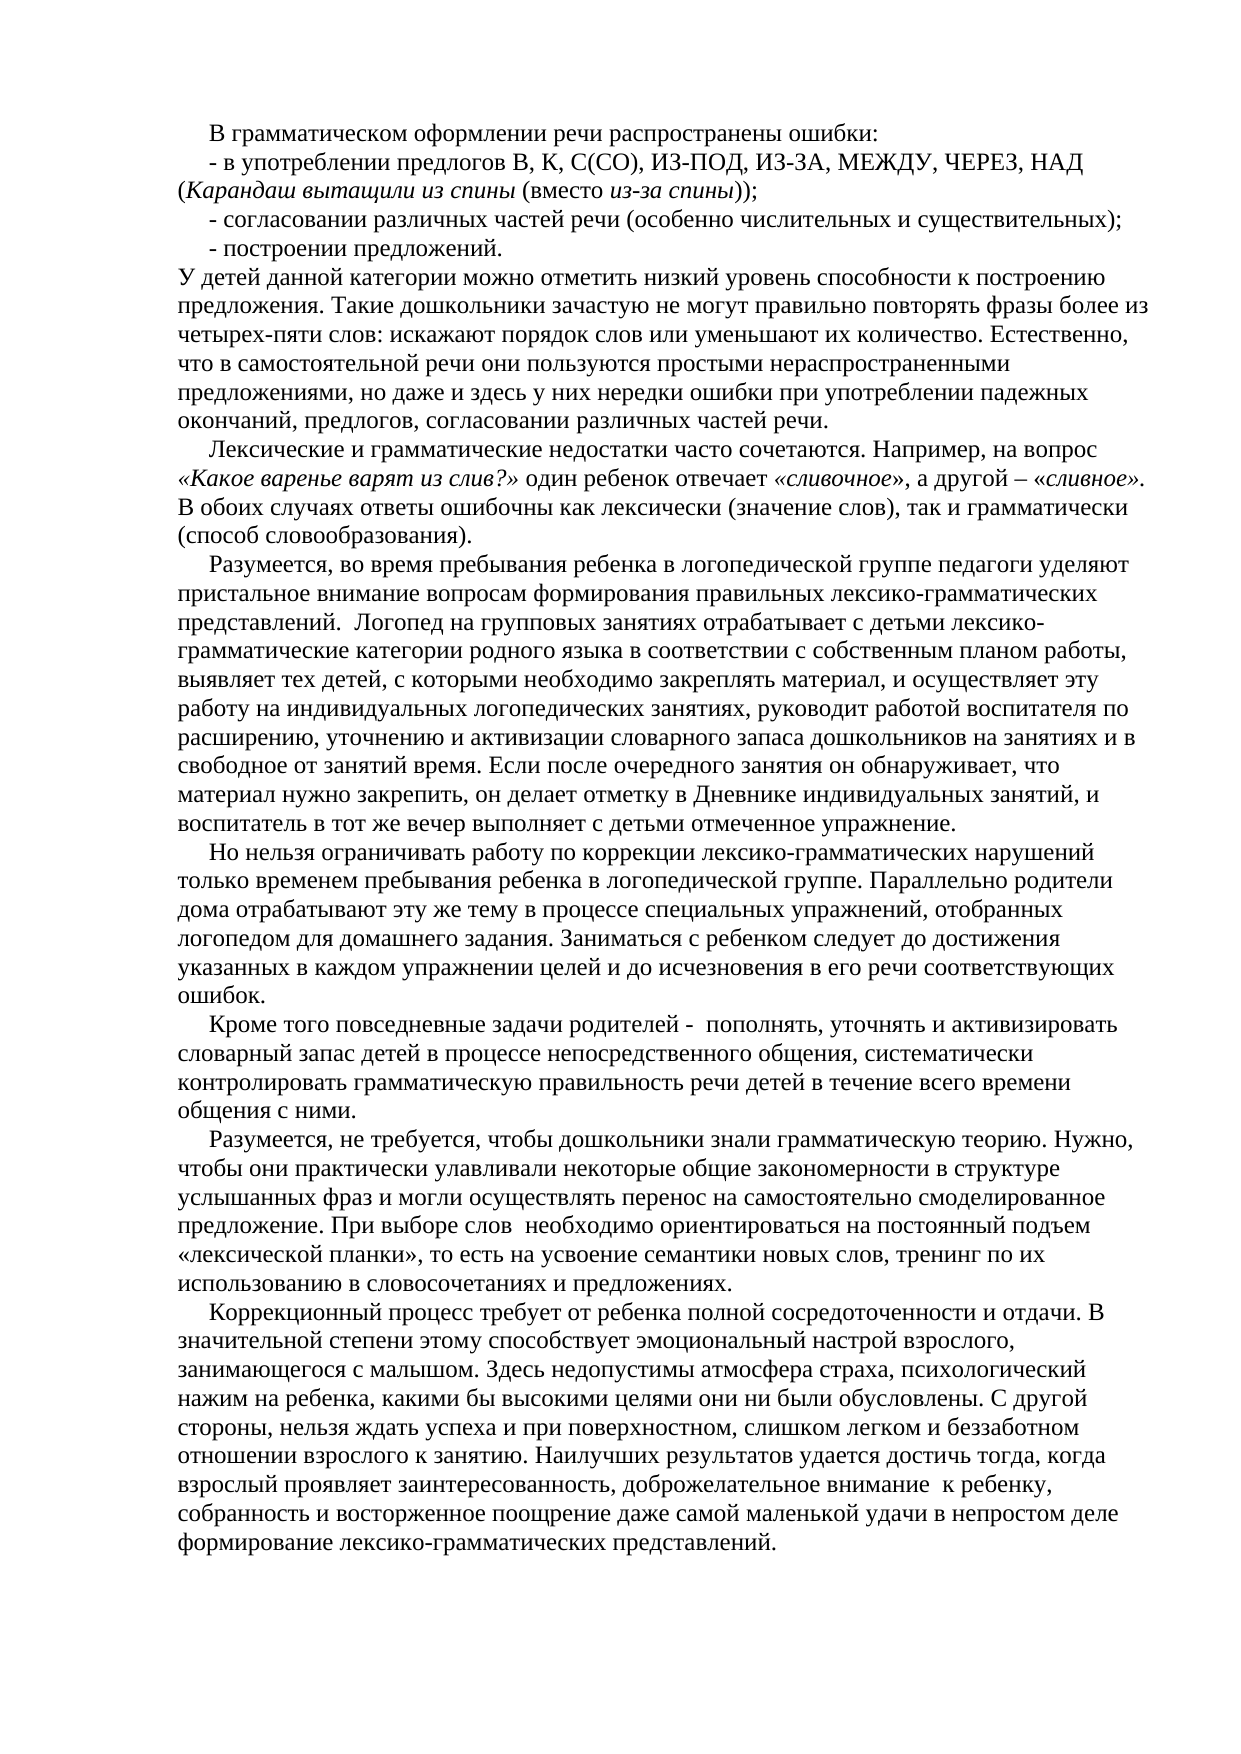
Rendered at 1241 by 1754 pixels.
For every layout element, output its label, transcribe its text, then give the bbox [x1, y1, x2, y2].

text Разумеется, не требуется, чтобы дошкольники знали грамматическую теорию. Нужно, чтобы они практически улавливали некоторые общие закономерности в структуре услышанных фраз и могли осуществлять перенос на самостоятельно смоделированное предложение. При выборе слов необходимо ориентироваться на постоянный подъем «лексической планки», то есть на усвоение семантики новых слов, тренинг по их использованию в словосочетаниях и предложениях. [177, 1124, 1152, 1297]
text - в употреблении предлогов В, К, С(СО), ИЗ-ПОД, ИЗ-ЗА, МЕЖДУ, ЧЕРЕЗ, НАД (Карандаш вытащили из спины (вместо из-за спины)); [177, 147, 1152, 204]
text - согласовании различных частей речи (особенно числительных и существительных); [177, 204, 1152, 233]
text Кроме того повседневные задачи родителей - пополнять, уточнять и активизировать словарный запас детей в процессе непосредственного общения, систематически контролировать грамматическую правильность речи детей в течение всего времени общения с ними. [177, 1009, 1152, 1124]
text Но нельзя ограничивать работу по коррекции лексико-грамматических нарушений только временем пребывания ребенка в логопедической группе. Параллельно родители дома отрабатывают эту же тему в процессе специальных упражнений, отобранных логопедом для домашнего задания. Заниматься с ребенком следует до достижения указанных в каждом упражнении целей и до исчезновения в его речи соответствующих ошибок. [177, 837, 1152, 1009]
text У детей данной категории можно отметить низкий уровень способности к построению предложения. Такие дошкольники зачастую не могут правильно повторять фразы более из четырех-пяти слов: искажают порядок слов или уменьшают их количество. Естественно, что в самостоятельной речи они пользуются простыми нераспространенными предложениями, но даже и здесь у них нередки ошибки при употреблении падежных окончаний, предлогов, согласовании различных частей речи. [177, 262, 1152, 434]
text Разумеется, во время пребывания ребенка в логопедической группе педагоги уделяют пристальное внимание вопросам формирования правильных лексико-грамматических представлений. Логопед на групповых занятиях отрабатывает с детьми лексико-грамматические категории родного языка в соответствии с собственным планом работы, выявляет тех детей, с которыми необходимо закреплять материал, и осуществляет эту работу на индивидуальных логопедических занятиях, руководит работой воспитателя по расширению, уточнению и активизации словарного запаса дошкольников на занятиях и в свободное от занятий время. Если после очередного занятия он обнаруживает, что материал нужно закрепить, он делает отметку в Дневнике индивидуальных занятий, и воспитатель в тот же вечер выполняет с детьми отмеченное упражнение. [177, 549, 1152, 837]
text Лексические и грамматические недостатки часто сочетаются. Например, на вопрос «Какое варенье варят из слив?» один ребенок отвечает «сливочное», а другой – «сливное». В обоих случаях ответы ошибочны как лексически (значение слов), так и грамматически (способ словообразования). [177, 434, 1152, 549]
text В грамматическом оформлении речи распространены ошибки: [177, 118, 1152, 147]
text Коррекционный процесс требует от ребенка полной сосредоточенности и отдачи. В значительной степени этому способствует эмоциональный настрой взрослого, занимающегося с малышом. Здесь недопустимы атмосфера страха, психологический нажим на ребенка, какими бы высокими целями они ни были обусловлены. С другой стороны, нельзя ждать успеха и при поверхностном, слишком легком и беззаботном отношении взрослого к занятию. Наилучших результатов удается достичь тогда, когда взрослый проявляет заинтересованность, доброжелательное внимание к ребенку, собранность и восторженное поощрение даже самой маленькой удачи в непростом деле формирование лексико-грамматических представлений. [177, 1297, 1152, 1556]
text - построении предложений. [177, 233, 1152, 262]
